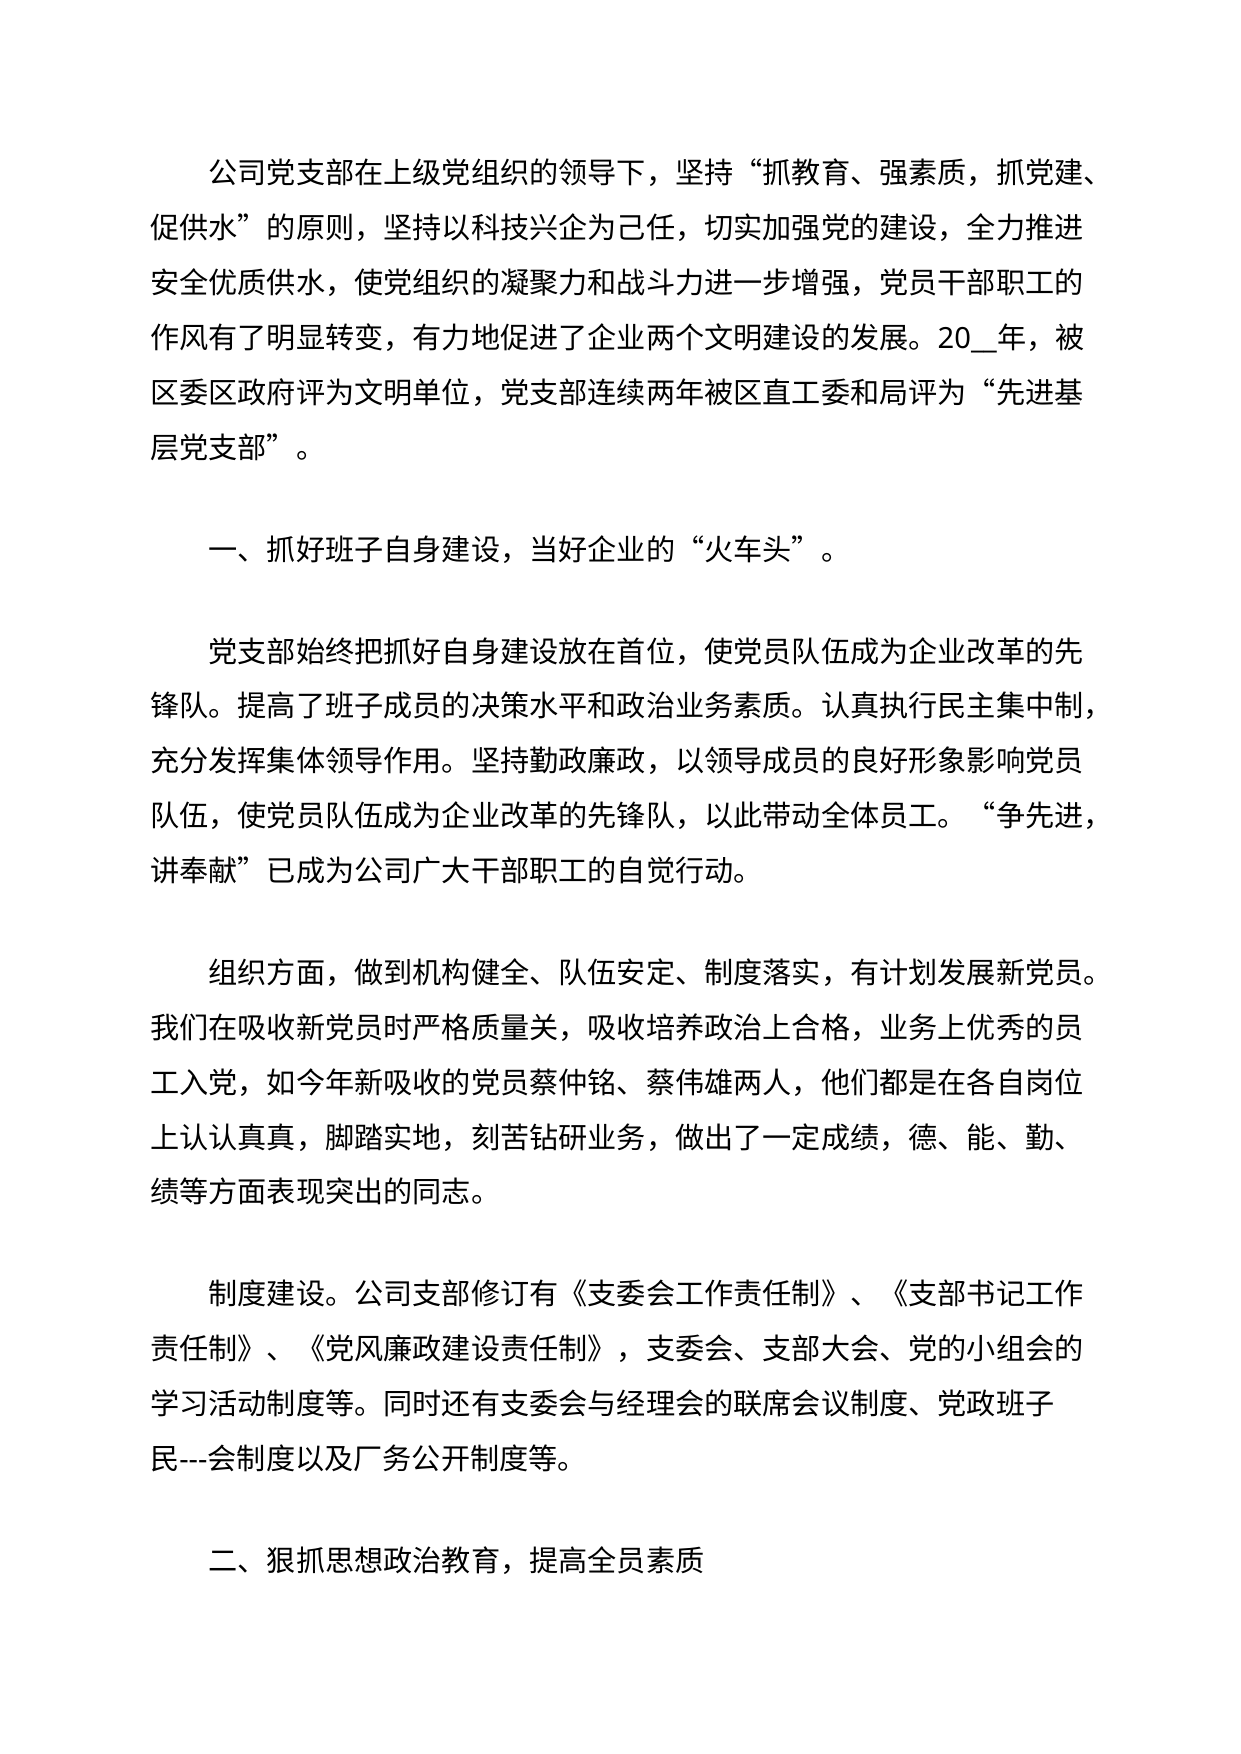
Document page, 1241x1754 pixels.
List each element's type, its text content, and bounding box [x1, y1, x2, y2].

text 一、抓好班子自身建设，当好企业的“火车头”。 [150, 526, 1090, 569]
text 二、狠抓思想政治教育，提高全员素质 [150, 1537, 1090, 1580]
text 公司党支部在上级党组织的领导下，坚持“抓教育、强素质，抓党建、促供水”的原则，坚持以科技兴企为己任，切实加强党的建设，全力推进安全优质供水，使党组织的凝聚力和战斗力进一步增强，党员干部职工的作风有了明显转变，有力地促进了企业两个文明建设的发展。20__年，被区委区政府评为文明单位，党支部连续两年被区直工委和局评为“先进基层党支部”。 [150, 150, 1090, 467]
text 组织方面，做到机构健全、队伍安定、制度落实，有计划发展新党员。我们在吸收新党员时严格质量关，吸收培养政治上合格，业务上优秀的员工入党，如今年新吸收的党员蔡仲铭、蔡伟雄两人，他们都是在各自岗位上认认真真，脚踏实地，刻苦钻研业务，做出了一定成绩，德、能、勤、绩等方面表现突出的同志。 [150, 949, 1090, 1211]
text 党支部始终把抓好自身建设放在首位，使党员队伍成为企业改革的先锋队。提高了班子成员的决策水平和政治业务素质。认真执行民主集中制，充分发挥集体领导作用。坚持勤政廉政，以领导成员的良好形象影响党员队伍，使党员队伍成为企业改革的先锋队，以此带动全体员工。“争先进，讲奉献”已成为公司广大干部职工的自觉行动。 [150, 628, 1090, 890]
text 制度建设。公司支部修订有《支委会工作责任制》、《支部书记工作责任制》、《党风廉政建设责任制》，支委会、支部大会、党的小组会的学习活动制度等。同时还有支委会与经理会的联席会议制度、党政班子民---会制度以及厂务公开制度等。 [150, 1271, 1090, 1478]
